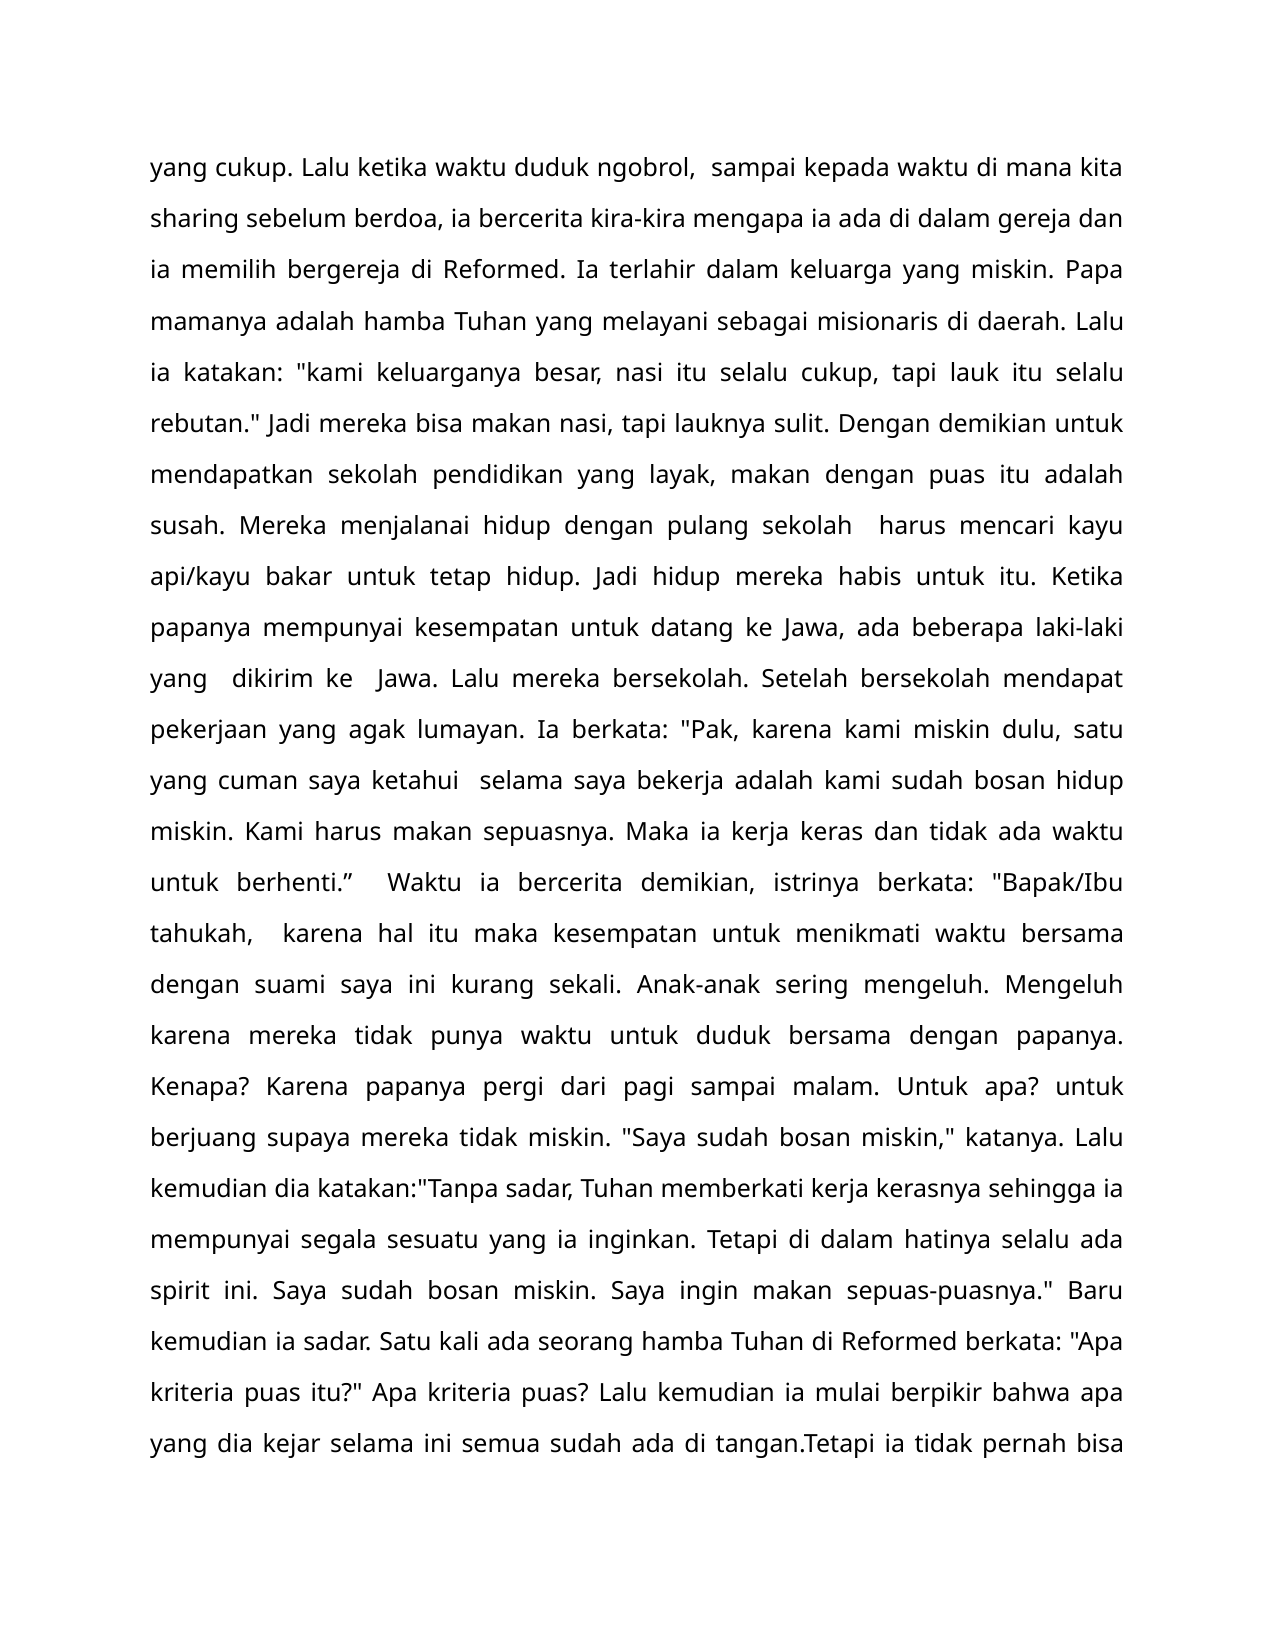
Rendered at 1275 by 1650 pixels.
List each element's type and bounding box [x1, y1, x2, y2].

text [150, 150, 1125, 1460]
